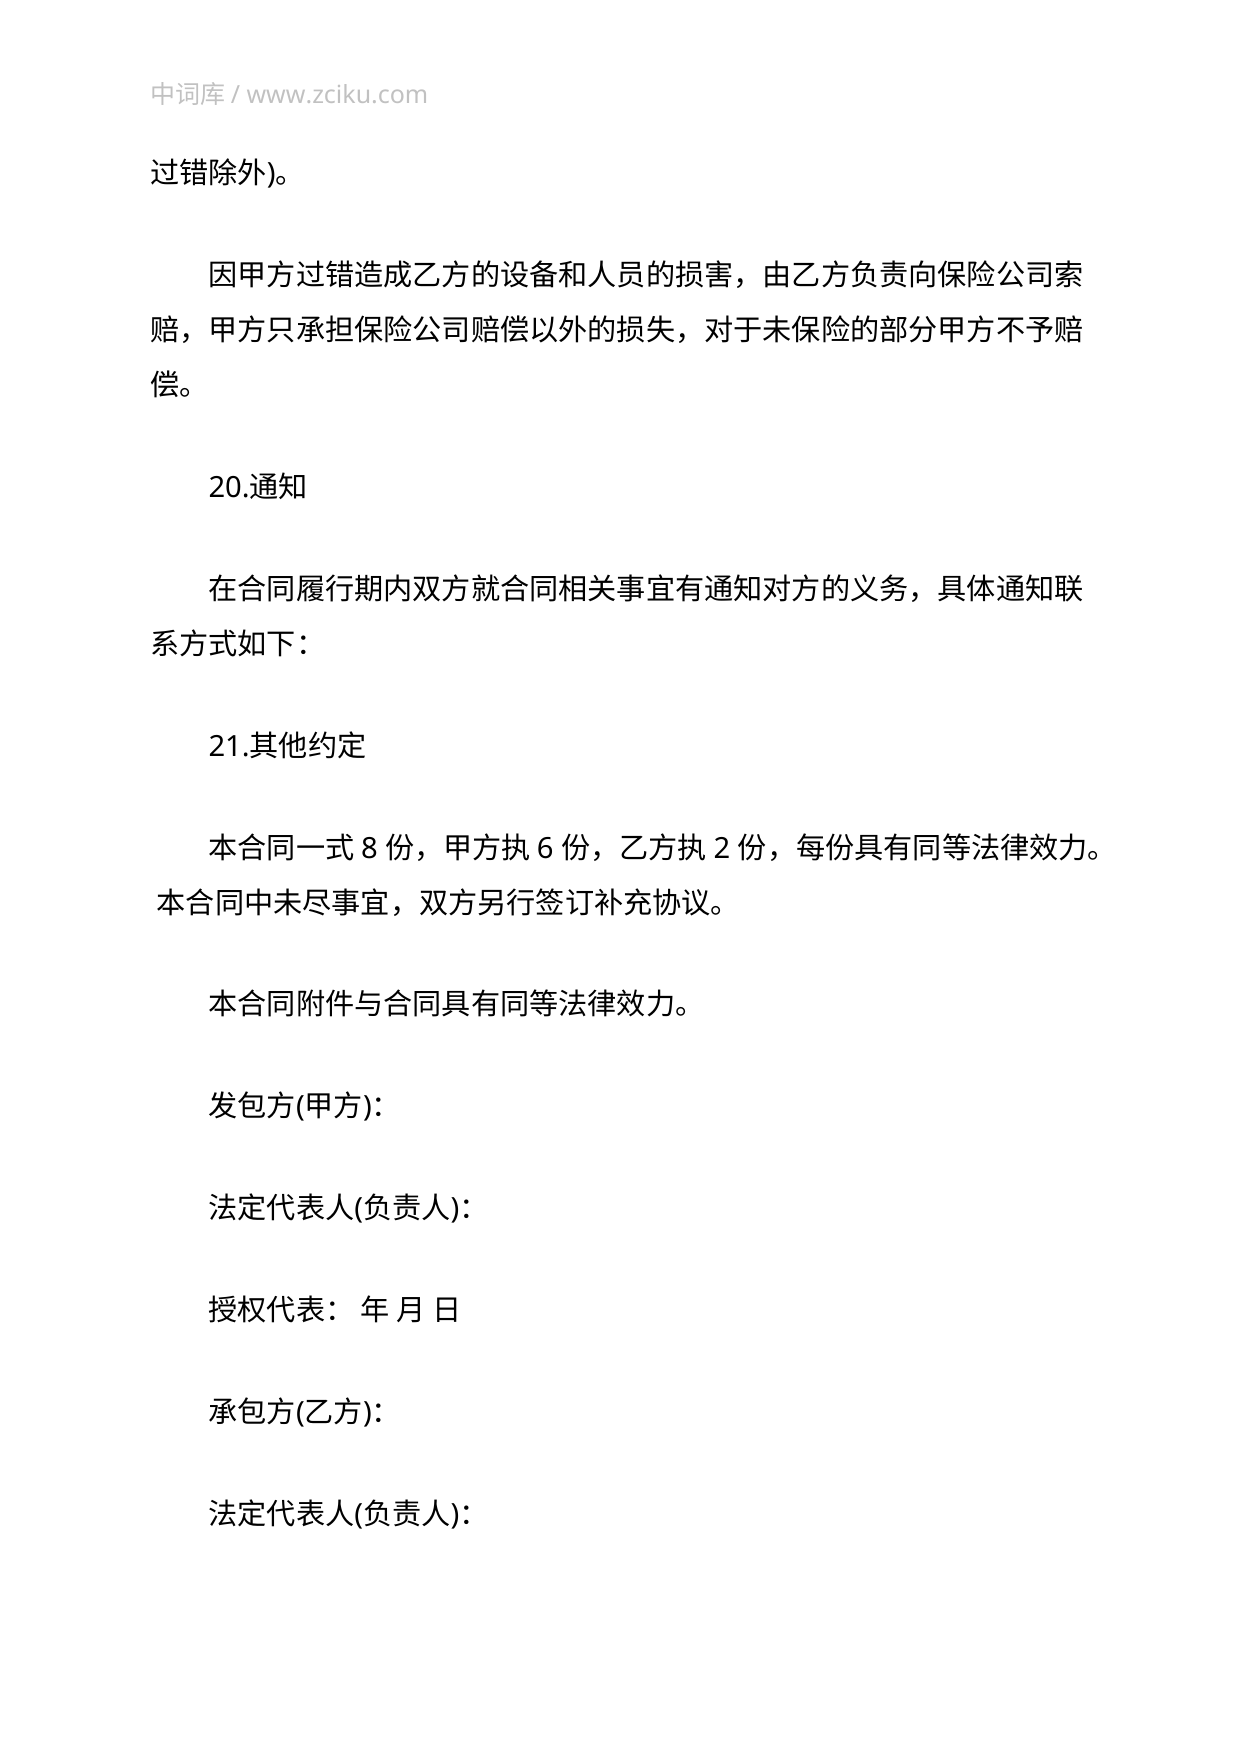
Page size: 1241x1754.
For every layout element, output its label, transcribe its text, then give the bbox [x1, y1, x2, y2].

text 承包方(乙方)： [150, 1388, 1090, 1431]
text 授权代表： 年 月 日 [150, 1287, 1090, 1329]
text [150, 150, 1090, 192]
text 本合同附件与合同具有同等法律效力。 [150, 981, 1090, 1023]
text 因甲方过错造成乙方的设备和人员的损害，由乙方负责向保险公司索赔，甲方只承担保险公司赔偿以外的损失，对于未保险的部分甲方不予赔偿。 [150, 252, 1090, 404]
text 法定代表人(负责人)： [150, 1185, 1090, 1227]
text 法定代表人(负责人)： [150, 1490, 1090, 1533]
text 在合同履行期内双方就合同相关事宜有通知对方的义务，具体通知联系方式如下： [150, 566, 1090, 663]
text 本合同一式 8 份，甲方执6 份，乙方执 2 份，每份具有同等法律效力。 本合同中未尽事宜，双方另行签订补充协议。 [150, 824, 1090, 921]
text 20.通知 [150, 463, 1090, 506]
text 21.其他约定 [150, 722, 1090, 764]
text 发包方(甲方)： [150, 1083, 1090, 1125]
